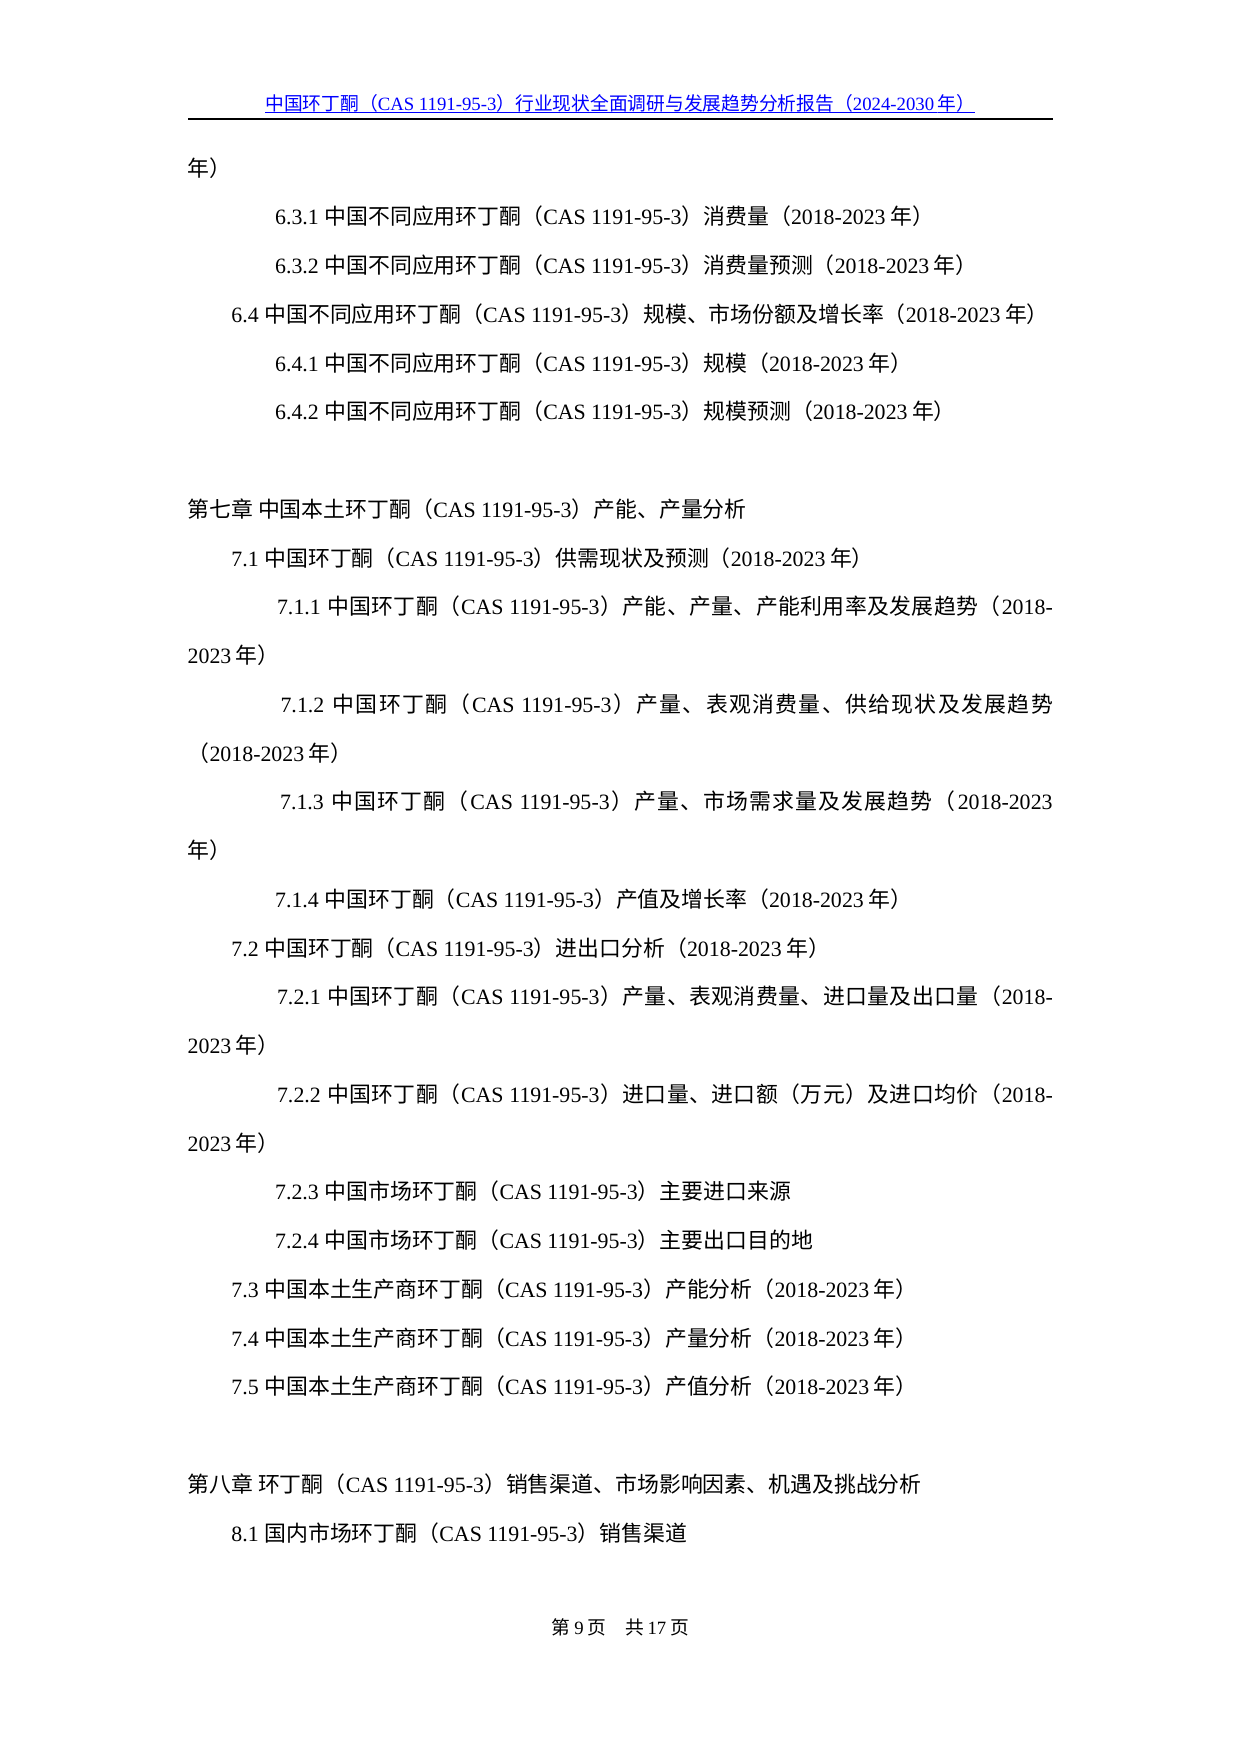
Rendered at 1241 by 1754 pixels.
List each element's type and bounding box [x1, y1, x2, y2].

text [187, 150, 1053, 1548]
